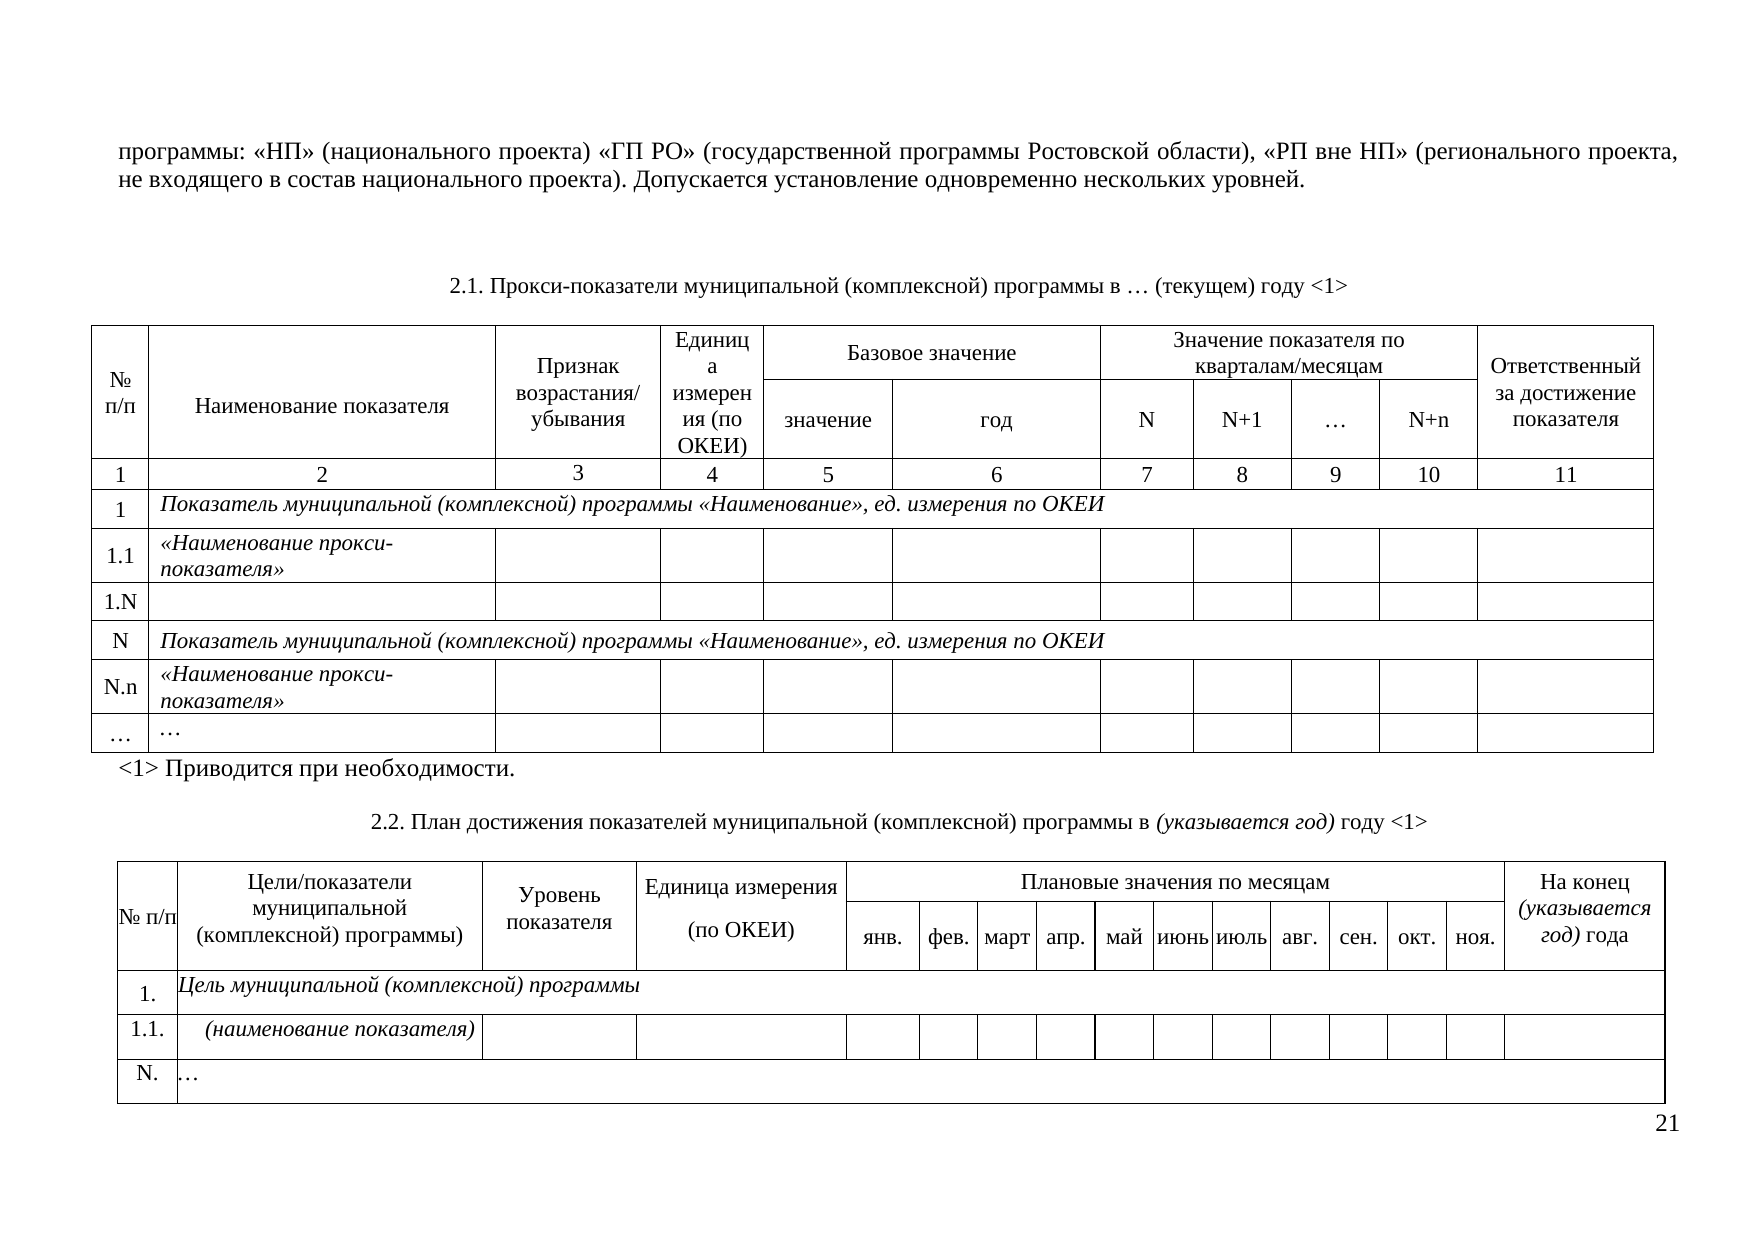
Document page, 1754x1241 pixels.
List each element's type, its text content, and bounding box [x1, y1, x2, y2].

table_cell [847, 1015, 919, 1058]
table_cell 2 [149, 459, 495, 489]
table_cell [1154, 1015, 1212, 1058]
table_cell [1101, 583, 1193, 620]
table_header Плановые значения по месяцам [847, 862, 1504, 901]
table_cell [978, 1015, 1036, 1058]
table_cell 8 [1194, 459, 1291, 489]
table_cell ноя. [1447, 902, 1504, 970]
table_cell «Наименование прокси-показателя» [149, 660, 495, 713]
table_cell N [1101, 380, 1193, 458]
table_cell [920, 1015, 977, 1058]
table_cell 4 [661, 459, 763, 489]
table_cell [496, 583, 660, 620]
table_cell 5 [764, 459, 892, 489]
table_cell … [178, 1060, 1664, 1102]
table_header Признак возрастания/ убывания [496, 326, 660, 458]
table_cell [764, 583, 892, 620]
table_cell 3 [496, 459, 660, 489]
table_header На конец (указывается год) года [1505, 862, 1664, 970]
table_header № п/п [118, 862, 177, 970]
table_cell [1505, 1015, 1664, 1058]
table_cell [1330, 1015, 1387, 1058]
table_cell (наименование показателя) [178, 1015, 482, 1058]
table_cell [1478, 529, 1653, 582]
table_cell N+1 [1194, 380, 1291, 458]
table_cell [1096, 1015, 1153, 1058]
table_cell [1478, 714, 1653, 752]
table_cell [1478, 660, 1653, 713]
table_cell июнь [1154, 902, 1212, 970]
table_cell [1101, 660, 1193, 713]
table_cell 1 [92, 490, 148, 528]
table_cell Цель муниципальной (комплексной) программы [178, 971, 1664, 1014]
table_cell май [1096, 902, 1153, 970]
table_cell [1101, 529, 1193, 582]
table_cell Показатель муниципальной (комплексной) программы «Наименование», ед. измерения по ОКЕИ [149, 621, 1653, 659]
table_cell [1037, 1015, 1094, 1058]
table_cell янв. [847, 902, 919, 970]
table_cell N. [118, 1060, 177, 1102]
table_header Наименование показателя [149, 326, 495, 458]
table_cell Показатель муниципальной (комплексной) программы «Наименование», ед. измерения по ОКЕИ [149, 490, 1653, 528]
table_cell [1271, 1015, 1329, 1058]
table_cell [1380, 714, 1477, 752]
table_cell [496, 529, 660, 582]
table_cell окт. [1388, 902, 1446, 970]
table_cell [637, 1015, 846, 1058]
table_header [178, 862, 482, 970]
table_cell [893, 583, 1100, 620]
table_cell [1194, 660, 1291, 713]
table_cell N [92, 621, 148, 659]
table_cell 1. [118, 971, 177, 1014]
table_cell сен. [1330, 902, 1387, 970]
table_cell [1380, 529, 1477, 582]
table_cell фев. [920, 902, 977, 970]
table_cell авг. [1271, 902, 1329, 970]
table_cell [764, 660, 892, 713]
table_header Значение показателя по кварталам/месяцам [1101, 326, 1477, 379]
table_cell [149, 583, 495, 620]
text 2.1. Прокси-показатели муниципальной (комплексной) программы в … (текущем) году <1> [118, 272, 1680, 299]
table_cell [1194, 714, 1291, 752]
table_cell 1 [92, 459, 148, 489]
table_cell [661, 529, 763, 582]
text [118, 136, 1680, 193]
table_cell июль [1213, 902, 1270, 970]
table_cell [893, 660, 1100, 713]
table_cell 1.1 [92, 529, 148, 582]
table_cell 10 [1380, 459, 1477, 489]
table_cell N.n [92, 660, 148, 713]
text <1> Приводится при необходимости. [118, 753, 1680, 782]
table_cell [483, 1015, 636, 1058]
table_cell [1380, 660, 1477, 713]
text 2.2. План достижения показателей муниципальной (комплексной) программы в (указывается год) году <1> [118, 808, 1680, 834]
table_header Ответственный за достижение показателя [1478, 326, 1653, 458]
table_cell март [978, 902, 1036, 970]
table_cell N+n [1380, 380, 1477, 458]
table_header Единица измерения (по ОКЕИ) [661, 326, 763, 458]
table_cell [1380, 583, 1477, 620]
table_cell [1478, 583, 1653, 620]
table_cell [764, 529, 892, 582]
table_cell [1194, 529, 1291, 582]
table_cell апр. [1037, 902, 1094, 970]
table_header Базовое значение [764, 326, 1100, 379]
table_cell [893, 529, 1100, 582]
table_cell [1292, 714, 1379, 752]
table_cell … [1292, 380, 1379, 458]
table_cell 9 [1292, 459, 1379, 489]
table_cell год [893, 380, 1100, 458]
table_cell [1292, 660, 1379, 713]
table_cell 1.N [92, 583, 148, 620]
table_cell [764, 714, 892, 752]
table_cell [661, 714, 763, 752]
table_cell [1292, 583, 1379, 620]
table_cell [1292, 529, 1379, 582]
table_cell [1194, 583, 1291, 620]
table_header Уровень показателя [483, 862, 636, 970]
table_header Единица измерения (по ОКЕИ) [637, 862, 846, 970]
table_cell [661, 583, 763, 620]
table_cell [893, 714, 1100, 752]
table_cell [496, 714, 660, 752]
table_cell [1101, 714, 1193, 752]
table_cell … [92, 714, 148, 752]
table_cell 7 [1101, 459, 1193, 489]
table_cell 6 [893, 459, 1100, 489]
table_cell 1.1. [118, 1015, 177, 1058]
table_cell 11 [1478, 459, 1653, 489]
table_cell [1388, 1015, 1446, 1058]
table_header № п/п [92, 326, 148, 458]
table_cell [496, 660, 660, 713]
table_cell «Наименование прокси-показателя» [149, 529, 495, 582]
table_cell [1213, 1015, 1270, 1058]
table_cell значение [764, 380, 892, 458]
table_cell [661, 660, 763, 713]
table_cell [1447, 1015, 1504, 1058]
table_cell … [149, 714, 495, 752]
